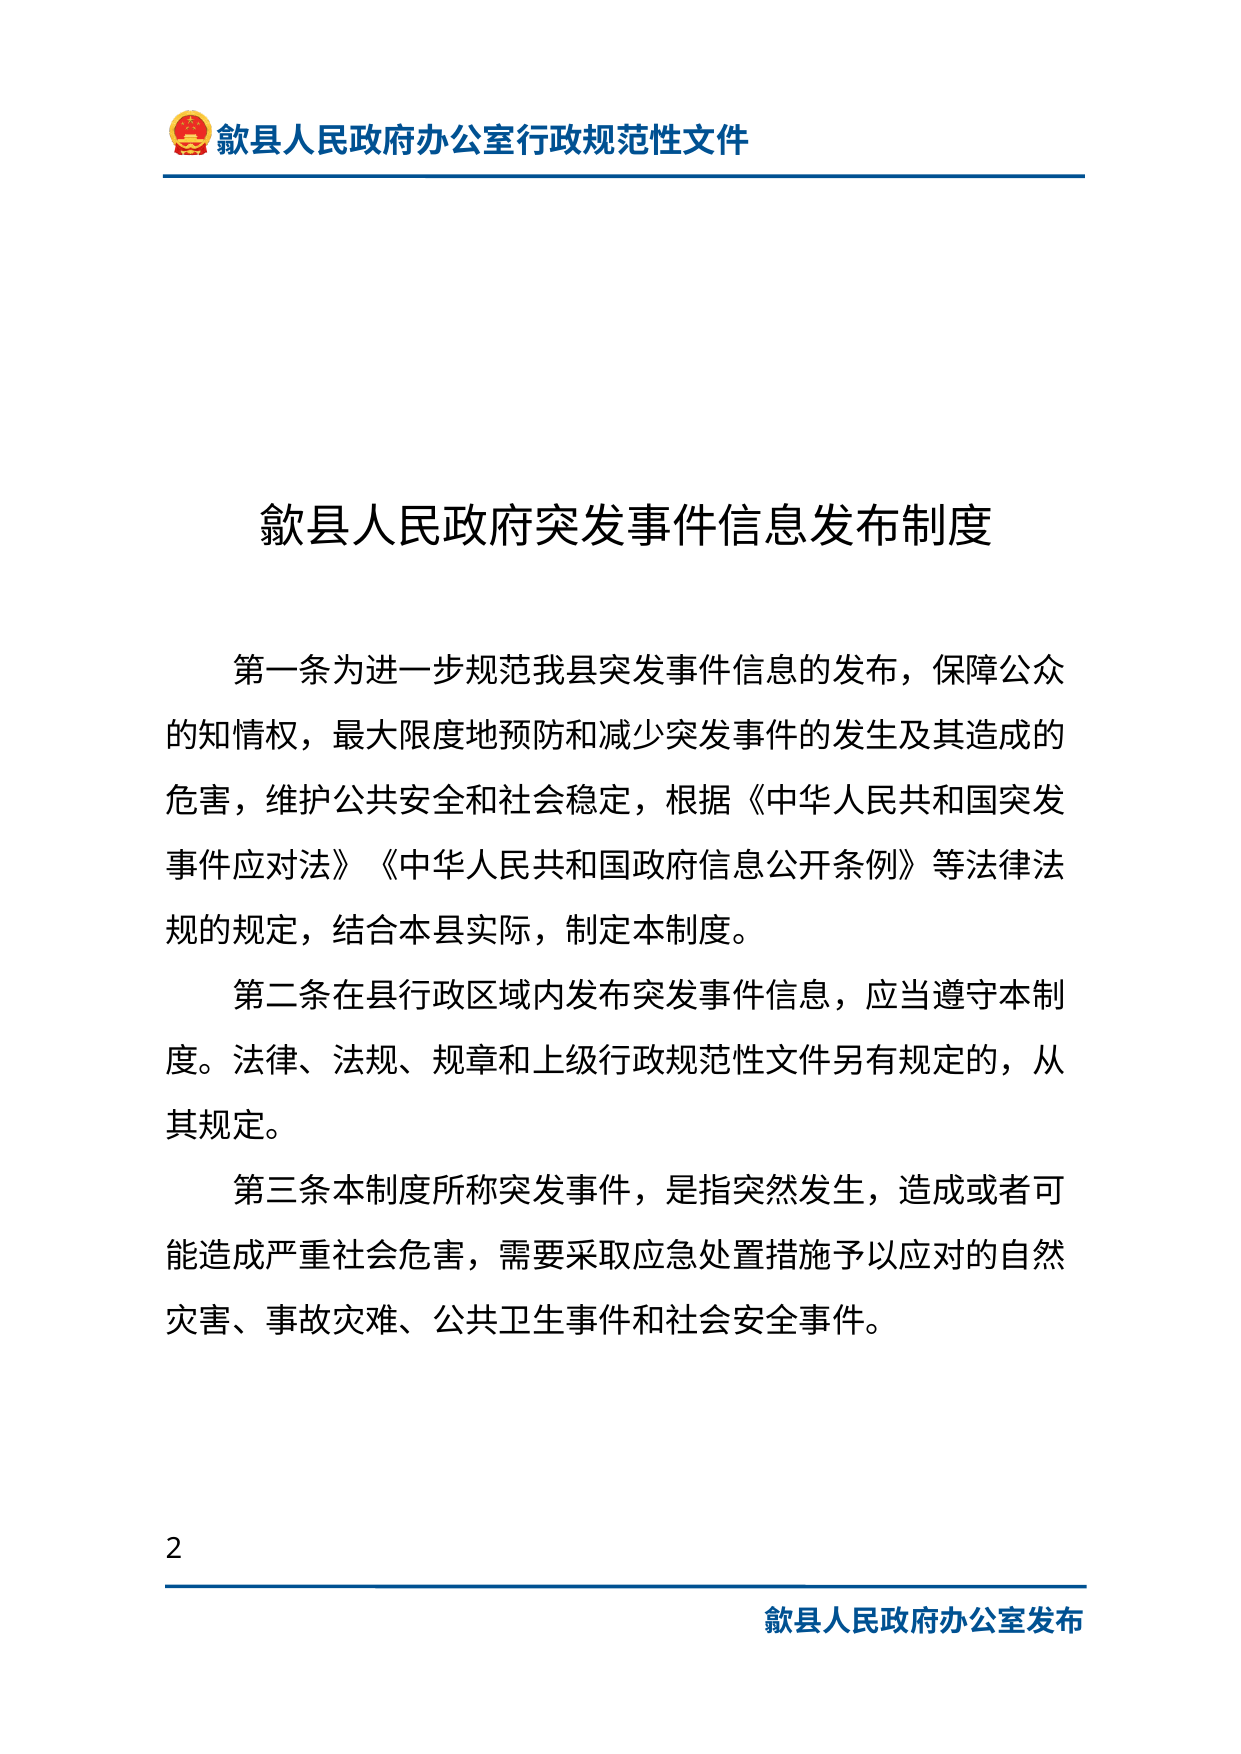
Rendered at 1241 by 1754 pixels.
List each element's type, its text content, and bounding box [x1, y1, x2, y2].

text 歙县人民政府突发事件信息发布制度 [165, 473, 1087, 571]
text 第三条本制度所称突发事件，是指突然发生，造成或者可能造成严重社会危害，需要采取应急处置措施予以应对的自然灾害、事故灾难、公共卫生事件和社会安全事件。 [165, 1156, 1087, 1351]
text 第一条为进一步规范我县突发事件信息的发布，保障公众的知情权，最大限度地预防和减少突发事件的发生及其造成的危害，维护公共安全和社会稳定，根据《中华人民共和国突发事件应对法》《中华人民共和国政府信息公开条例》等法律法规的规定，结合本县实际，制定本制度。 [165, 636, 1087, 961]
text 第二条在县行政区域内发布突发事件信息，应当遵守本制度。法律、法规、规章和上级行政规范性文件另有规定的，从其规定。 [165, 961, 1087, 1156]
picture [165, 108, 216, 159]
